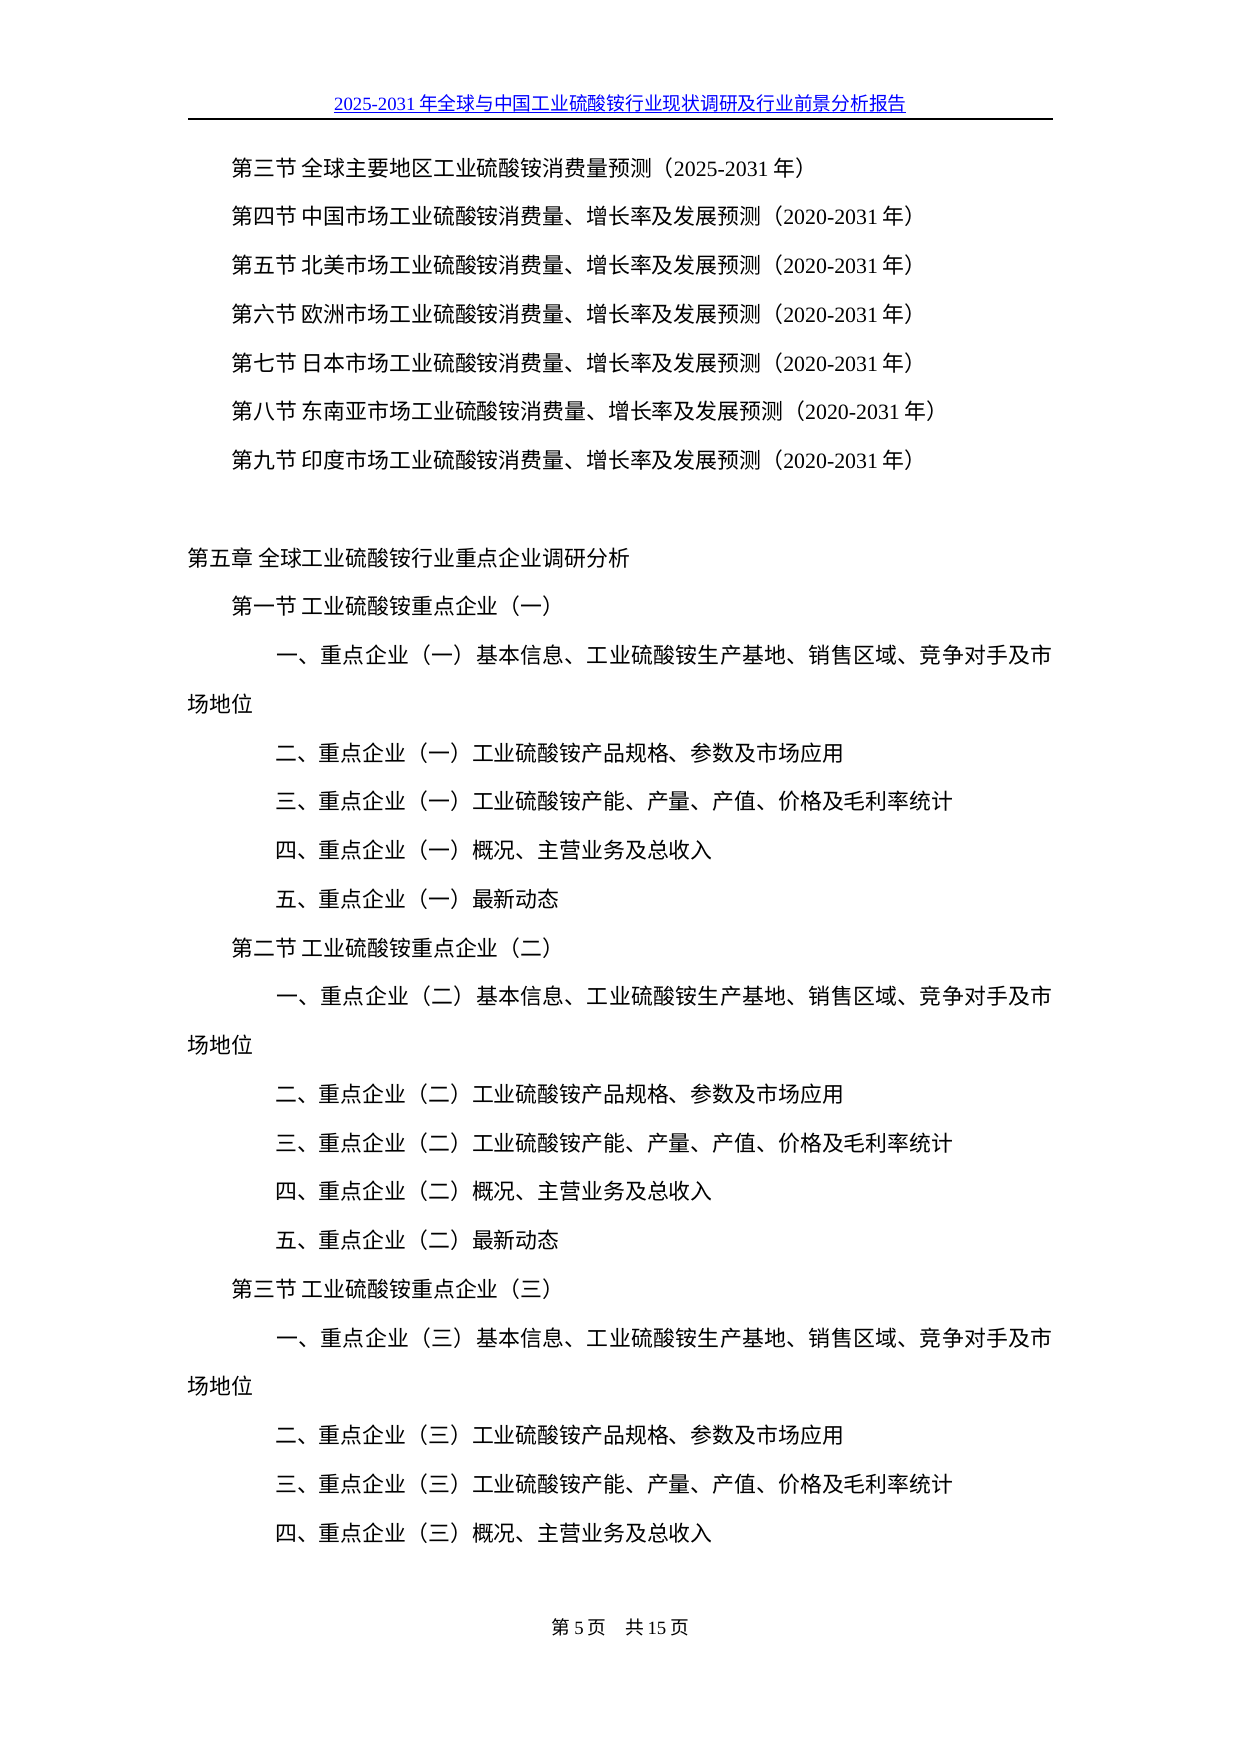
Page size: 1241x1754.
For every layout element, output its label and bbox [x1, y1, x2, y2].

text [187, 150, 1053, 1548]
